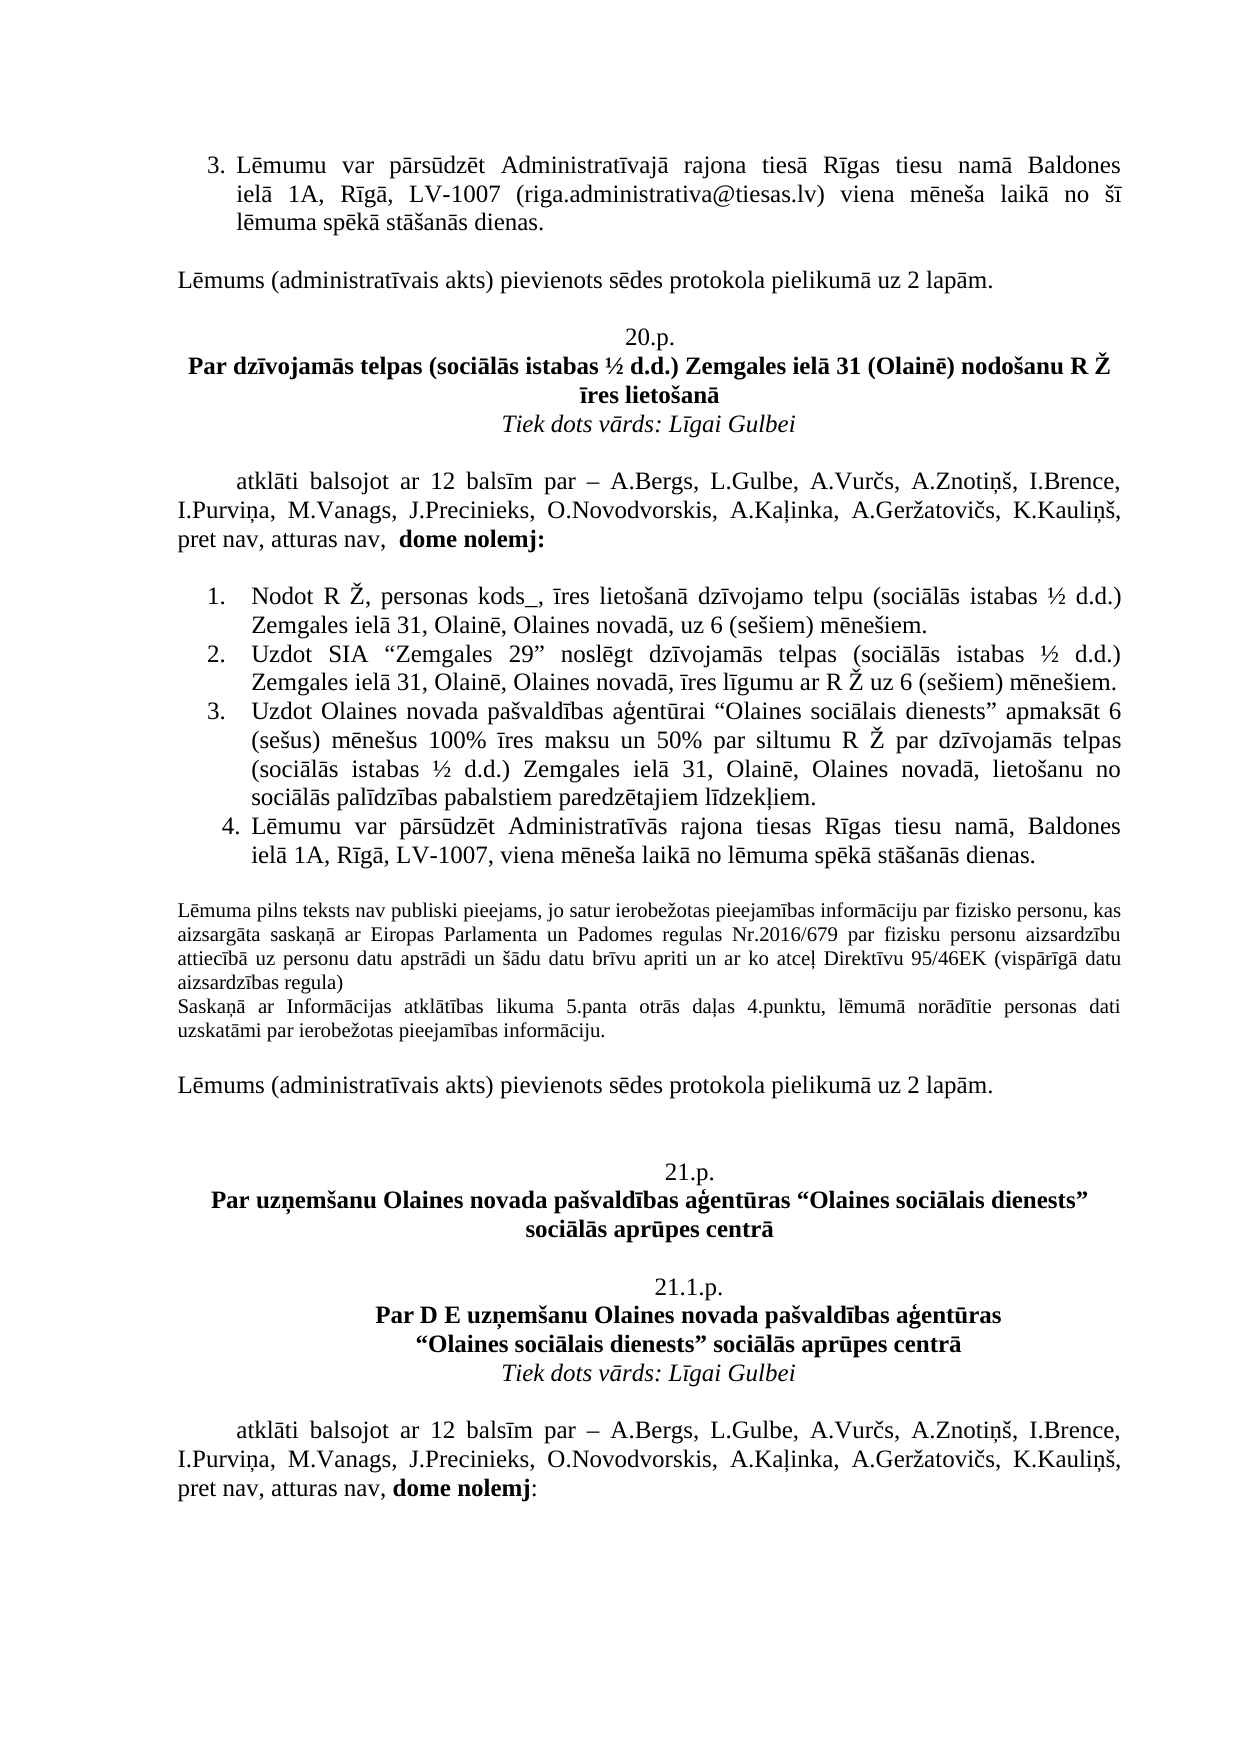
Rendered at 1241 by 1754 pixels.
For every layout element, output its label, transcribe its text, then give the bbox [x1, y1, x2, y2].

text Par uzņemšanu Olaines novada pašvaldības aģentūras “Olaines sociālais dienests” sociālās aprūpes centrā [177, 1186, 1122, 1243]
text Lēmums (administratīvais akts) pievienots sēdes protokola pielikumā uz 2 lapām. [177, 1071, 1122, 1099]
list Lēmumu var pārsūdzēt Administratīvās rajona tiesas Rīgas tiesu namā, Baldones ielā 1A, Rīgā, LV-1007, viena mēneša laikā no lēmuma spēkā stāšanās dienas. [222, 811, 1122, 869]
text “Olaines sociālais dienests” sociālās aprūpes centrā [177, 1329, 1122, 1358]
text Saskaņā ar Informācijas atklātības likuma 5.panta otrās daļas 4.punktu, lēmumā norādītie personas dati uzskatāmi par ierobežotas pieejamības informāciju. [177, 994, 1122, 1042]
text atklāti balsojot ar 12 balsīm par – A.Bergs, L.Gulbe, A.Vurčs, A.Znotiņš, I.Brence, I.Purviņa, M.Vanags, J.Precinieks, O.Novodvorskis, A.Kaļinka, A.Geržatovičs, K.Kauliņš, pret nav, atturas nav, dome nolemj: [177, 1416, 1122, 1502]
text Tiek dots vārds: Līgai Gulbei [177, 1358, 1122, 1387]
text Lēmuma pilns teksts nav publiski pieejams, jo satur ierobežotas pieejamības informāciju par fizisko personu, kas aizsargāta saskaņā ar Eiropas Parlamenta un Padomes regulas Nr.2016/679 par fizisku personu aizsardzību attiecībā uz personu datu apstrādi un šādu datu brīvu apriti un ar ko atceļ Direktīvu 95/46EK (vispārīgā datu aizsardzības regula) [177, 897, 1122, 994]
text 20.p. [177, 322, 1122, 351]
text Par dzīvojamās telpas (sociālās istabas ½ d.d.) Zemgales ielā 31 (Olainē) nodošanu R Ž īres lietošanā [177, 351, 1122, 409]
text 21.p. [177, 1157, 1202, 1186]
list Nodot R Ž, personas kods_, īres lietošanā dzīvojamo telpu (sociālās istabas ½ d.d.) Zemgales ielā 31, Olainē, Olaines novadā, uz 6 (sešiem) mēnešiem. [207, 581, 1122, 639]
list Uzdot SIA “Zemgales 29” noslēgt dzīvojamās telpas (sociālās istabas ½ d.d.) Zemgales ielā 31, Olainē, Olaines novadā, īres līgumu ar R Ž uz 6 (sešiem) mēnešiem. [207, 639, 1122, 696]
text atklāti balsojot ar 12 balsīm par – A.Bergs, L.Gulbe, A.Vurčs, A.Znotiņš, I.Brence, I.Purviņa, M.Vanags, J.Precinieks, O.Novodvorskis, A.Kaļinka, A.Geržatovičs, K.Kauliņš, pret nav, atturas nav, dome nolemj: [177, 466, 1122, 552]
text 21.1.p. [177, 1272, 1122, 1301]
text Lēmums (administratīvais akts) pievienots sēdes protokola pielikumā uz 2 lapām. [177, 265, 1122, 294]
list Uzdot Olaines novada pašvaldības aģentūrai “Olaines sociālais dienests” apmaksāt 6 (sešus) mēnešus 100% īres maksu un 50% par siltumu R Ž par dzīvojamās telpas (sociālās istabas ½ d.d.) Zemgales ielā 31, Olainē, Olaines novadā, lietošanu no sociālās palīdzības pabalstiem paredzētajiem līdzekļiem. [207, 696, 1122, 811]
list Lēmumu var pārsūdzēt Administratīvajā rajona tiesā Rīgas tiesu namā Baldones ielā 1A, Rīgā, LV-1007 (riga.administrativa@tiesas.lv) viena mēneša laikā no šī lēmuma spēkā stāšanās dienas. [207, 150, 1122, 236]
text Par D E uzņemšanu Olaines novada pašvaldības aģentūras [177, 1301, 1122, 1329]
text Tiek dots vārds: Līgai Gulbei [177, 409, 1122, 437]
